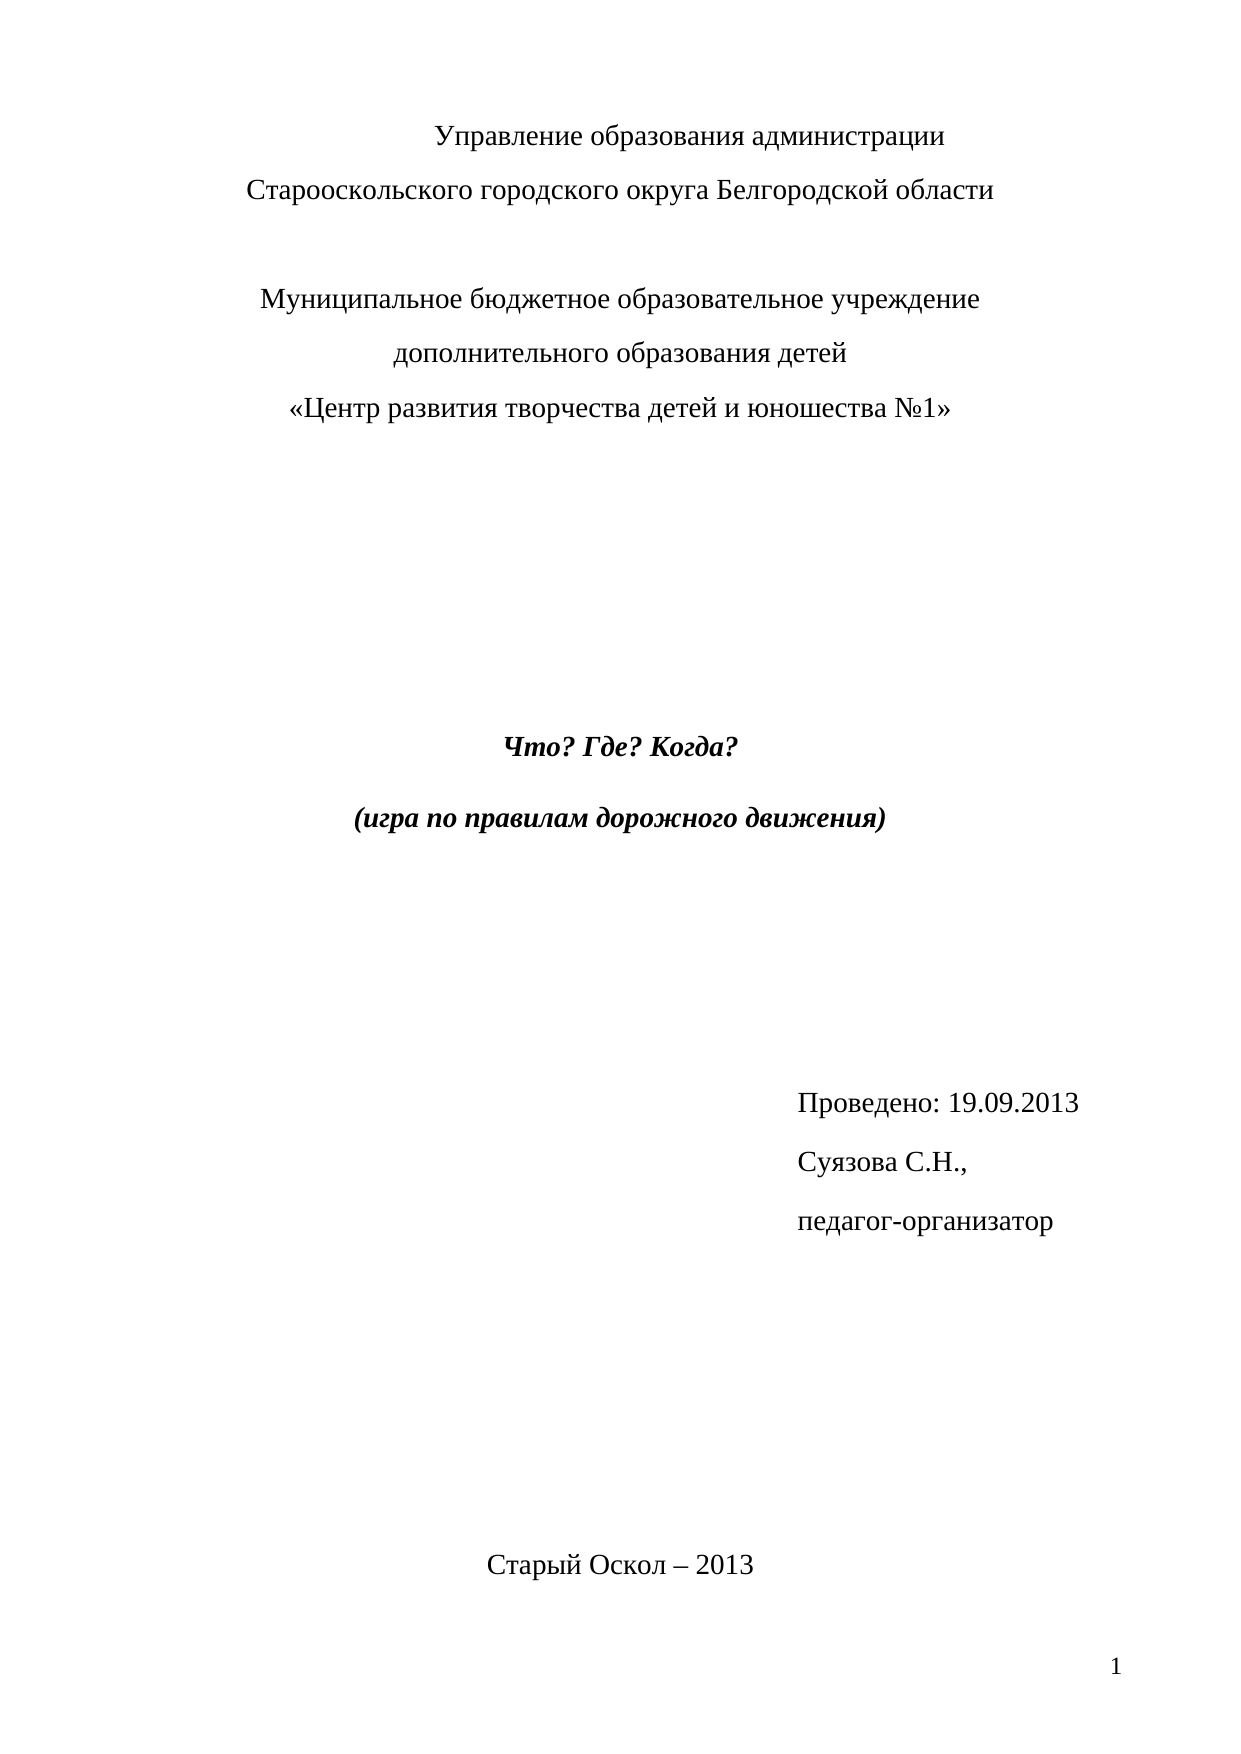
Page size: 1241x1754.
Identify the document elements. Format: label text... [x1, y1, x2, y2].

text Что? Где? Когда? [118, 729, 1122, 762]
text Старый Оскол – 2013 [118, 1547, 1122, 1581]
text (игра по правилам дорожного движения) [118, 800, 1122, 834]
text дополнительного образования детей [118, 336, 1122, 369]
text Старооскольского городского округа Белгородской области [118, 172, 1122, 206]
text Управление образования администрации [118, 118, 1122, 152]
text педагог-организатор [797, 1203, 1122, 1237]
text Муниципальное бюджетное образовательное учреждение [118, 281, 1122, 315]
text «Центр развития творчества детей и юношества №1» [118, 390, 1122, 423]
text Суязова С.Н., [797, 1144, 1122, 1178]
text Проведено: 19.09.2013 [797, 1085, 1122, 1118]
